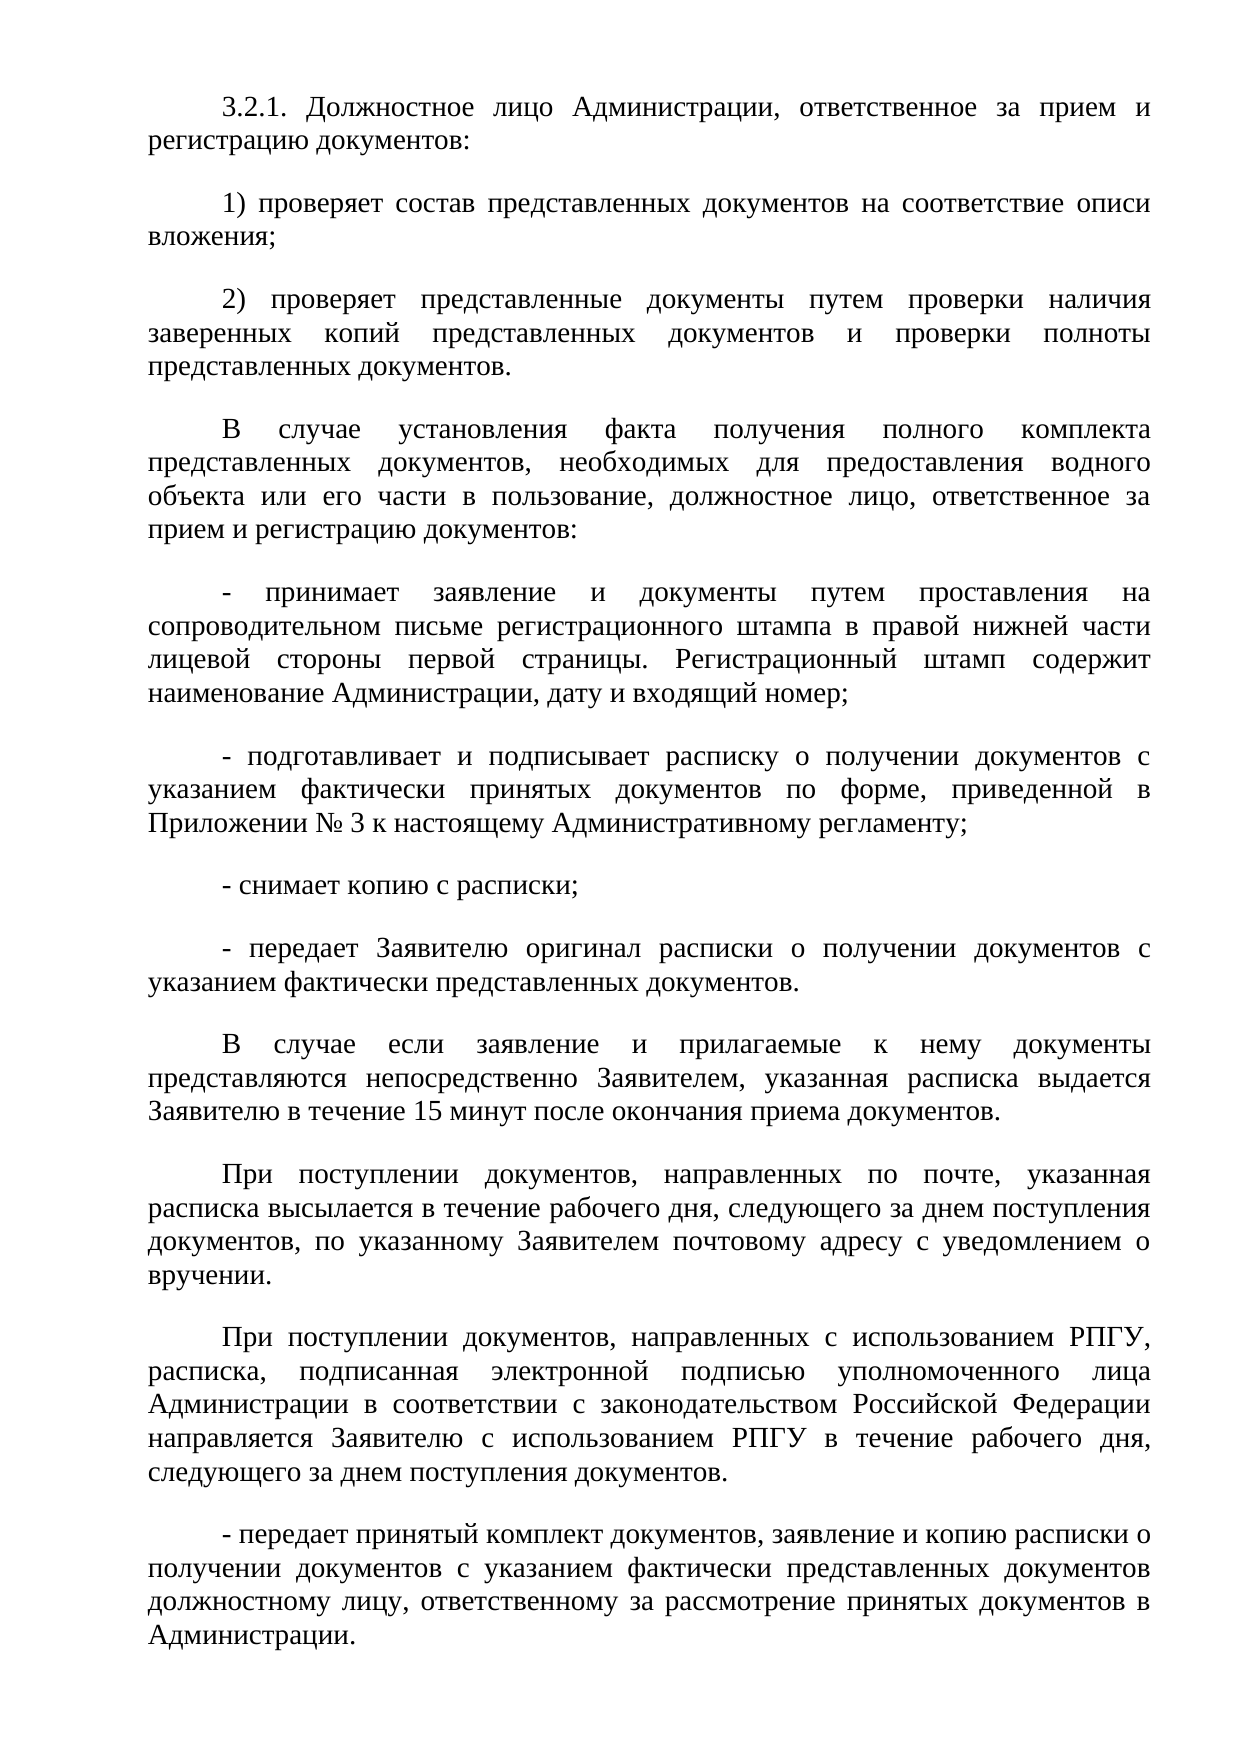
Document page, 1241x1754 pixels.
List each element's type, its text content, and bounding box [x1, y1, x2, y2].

text - передает Заявителю оригинал расписки о получении документов с указанием фактически представленных документов. [148, 930, 1152, 997]
text - передает принятый комплект документов, заявление и копию расписки о получении документов с указанием фактически представленных документов должностному лицу, ответственному за рассмотрение принятых документов в Администрации. [148, 1516, 1152, 1651]
text При поступлении документов, направленных с использованием РПГУ, расписка, подписанная электронной подписью уполномоченного лица Администрации в соответствии с законодательством Российской Федерации направляется Заявителю с использованием РПГУ в течение рабочего дня, следующего за днем поступления документов. [148, 1319, 1152, 1487]
text При поступлении документов, направленных по почте, указанная расписка высылается в течение рабочего дня, следующего за днем поступления документов, по указанному Заявителем почтовому адресу с уведомлением о вручении. [148, 1156, 1152, 1290]
text - подготавливает и подписывает расписку о получении документов с указанием фактически принятых документов по форме, приведенной в Приложении № 3 к настоящему Административному регламенту; [148, 738, 1152, 838]
text 2) проверяет представленные документы путем проверки наличия заверенных копий представленных документов и проверки полноты представленных документов. [148, 281, 1152, 382]
text - снимает копию с расписки; [148, 867, 1152, 901]
text - принимает заявление и документы путем проставления на сопроводительном письме регистрационного штампа в правой нижней части лицевой стороны первой страницы. Регистрационный штамп содержит наименование Администрации, дату и входящий номер; [148, 574, 1152, 708]
text 3.2.1. Должностное лицо Администрации, ответственное за прием и регистрацию документов: [148, 89, 1152, 156]
text В случае если заявление и прилагаемые к нему документы представляются непосредственно Заявителем, указанная расписка выдается Заявителю в течение 15 минут после окончания приема документов. [148, 1026, 1152, 1127]
text 1) проверяет состав представленных документов на соответствие описи вложения; [148, 185, 1152, 252]
text В случае установления факта получения полного комплекта представленных документов, необходимых для предоставления водного объекта или его части в пользование, должностное лицо, ответственное за прием и регистрацию документов: [148, 411, 1152, 545]
